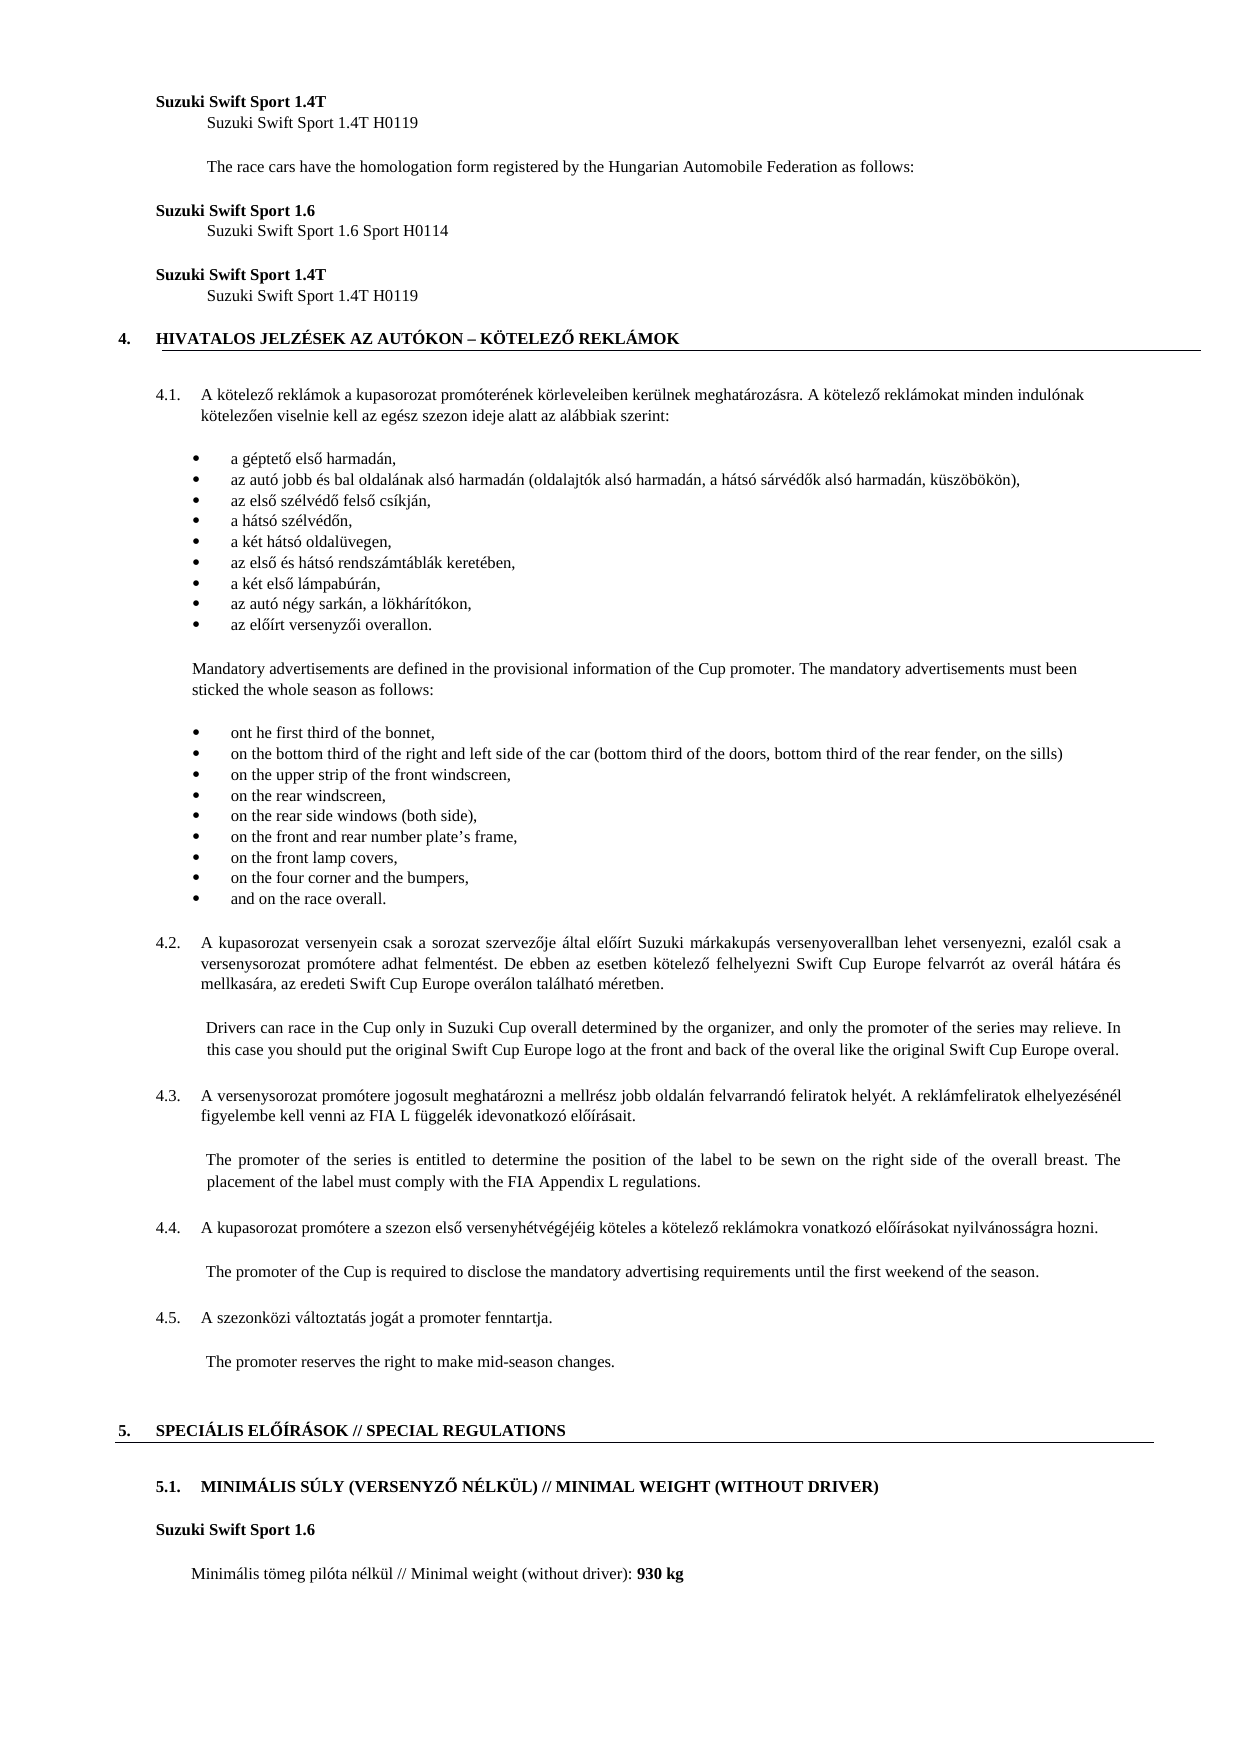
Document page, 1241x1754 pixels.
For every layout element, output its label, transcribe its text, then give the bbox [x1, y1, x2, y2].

subtitle az autó négy sarkán, a lökhárítókon, [193, 594, 1123, 613]
subtitle ont he first third of the bonnet, [193, 723, 1123, 742]
subtitle on the rear windscreen, [193, 785, 1123, 804]
subtitle Mandatory advertisements are defined in the provisional information of the Cup promoter. The mandatory advertisements must been sticked the whole season as follows: [192, 659, 1122, 698]
text The promoter of the Cup is required to disclose the mandatory advertising requirements until the first weekend of the season. [206, 1262, 1122, 1281]
subtitle A kupasorozat versenyein csak a sorozat szervezője által előírt Suzuki márkakupás versenyoverallban lehet versenyezni, ezalól csak a versenysorozat promótere adhat felmentést. De ebben az esetben kötelező felhelyezni Swift Cup Europe felvarrót az overál hátára és mellkasára, az eredeti Swift Cup Europe overálon található méretben. [156, 933, 1123, 993]
subtitle MINIMÁLIS SÚLY (VERSENYZŐ NÉLKÜL) // MINIMAL WEIGHT (WITHOUT DRIVER) [156, 1476, 1123, 1496]
subtitle A kötelező reklámok a kupasorozat promóterének körleveleiben kerülnek meghatározásra. A kötelező reklámokat minden indulónak kötelezően viselnie kell az egész szezon ideje alatt az alábbiak szerint: [156, 385, 1123, 424]
subtitle a hátsó szélvédőn, [193, 511, 1123, 531]
subtitle A szezonközi változtatás jogát a promoter fenntartja. [156, 1308, 1123, 1327]
text Drivers can race in the Cup only in Suzuki Cup overall determined by the organizer, and only the promoter of the series may relieve. In this case you should put the original Swift Cup Europe logo at the front and back of the overal like the original Swift Cup Europe overal. [206, 1018, 1122, 1058]
subtitle HIVATALOS JELZÉSEK AZ AUTÓKON – KÖTELEZŐ REKLÁMOK [118, 329, 1123, 348]
subtitle Suzuki Swift Sport 1.4T [156, 265, 1122, 284]
subtitle and on the race overall. [193, 889, 1123, 908]
subtitle A kupasorozat promótere a szezon első versenyhétvégéjéig köteles a kötelező reklámokra vonatkozó előírásokat nyilvánosságra hozni. [156, 1218, 1123, 1237]
subtitle on the rear side windows (both side), [193, 806, 1123, 825]
subtitle Suzuki Swift Sport 1.4T H0119 [207, 285, 1122, 304]
subtitle The race cars have the homologation form registered by the Hungarian Automobile Federation as follows: [207, 157, 1122, 176]
subtitle Suzuki Swift Sport 1.6 Sport H0114 [207, 221, 1122, 240]
subtitle a két hátsó oldalüvegen, [193, 532, 1123, 551]
subtitle A versenysorozat promótere jogosult meghatározni a mellrész jobb oldalán felvarrandó feliratok helyét. A reklámfeliratok elhelyezésénél figyelembe kell venni az FIA L függelék idevonatkozó előírásait. [156, 1086, 1123, 1125]
subtitle Suzuki Swift Sport 1.6 [156, 1520, 1122, 1539]
subtitle on the front and rear number plate’s frame, [193, 827, 1123, 846]
subtitle on the bottom third of the right and left side of the car (bottom third of the doors, bottom third of the rear fender, on the sills) [193, 744, 1123, 763]
subtitle Suzuki Swift Sport 1.4T H0119 [207, 113, 1122, 132]
subtitle SPECIÁLIS ELŐÍRÁSOK // SPECIAL REGULATIONS [118, 1421, 1123, 1440]
subtitle on the front lamp covers, [193, 847, 1123, 867]
subtitle Suzuki Swift Sport 1.6 [156, 200, 1122, 219]
subtitle az előírt versenyzői overallon. [193, 615, 1123, 634]
subtitle az első szélvédő felső csíkján, [193, 491, 1123, 510]
subtitle az autó jobb és bal oldalának alsó harmadán (oldalajtók alsó harmadán, a hátsó sárvédők alsó harmadán, küszöbökön), [193, 470, 1123, 489]
subtitle on the four corner and the bumpers, [193, 868, 1123, 887]
subtitle a géptető első harmadán, [193, 449, 1123, 468]
text The promoter reserves the right to make mid-season changes. [206, 1352, 1122, 1371]
subtitle on the upper strip of the front windscreen, [193, 764, 1123, 784]
text Minimális tömeg pilóta nélkül // Minimal weight (without driver): 930 kg [191, 1564, 1122, 1583]
subtitle az első és hátsó rendszámtáblák keretében, [193, 553, 1123, 572]
subtitle Suzuki Swift Sport 1.4T [156, 92, 1122, 111]
text The promoter of the series is entitled to determine the position of the label to be sewn on the right side of the overall breast. The placement of the label must comply with the FIA Appendix L regulations. [206, 1150, 1122, 1191]
subtitle a két első lámpabúrán, [193, 573, 1123, 593]
